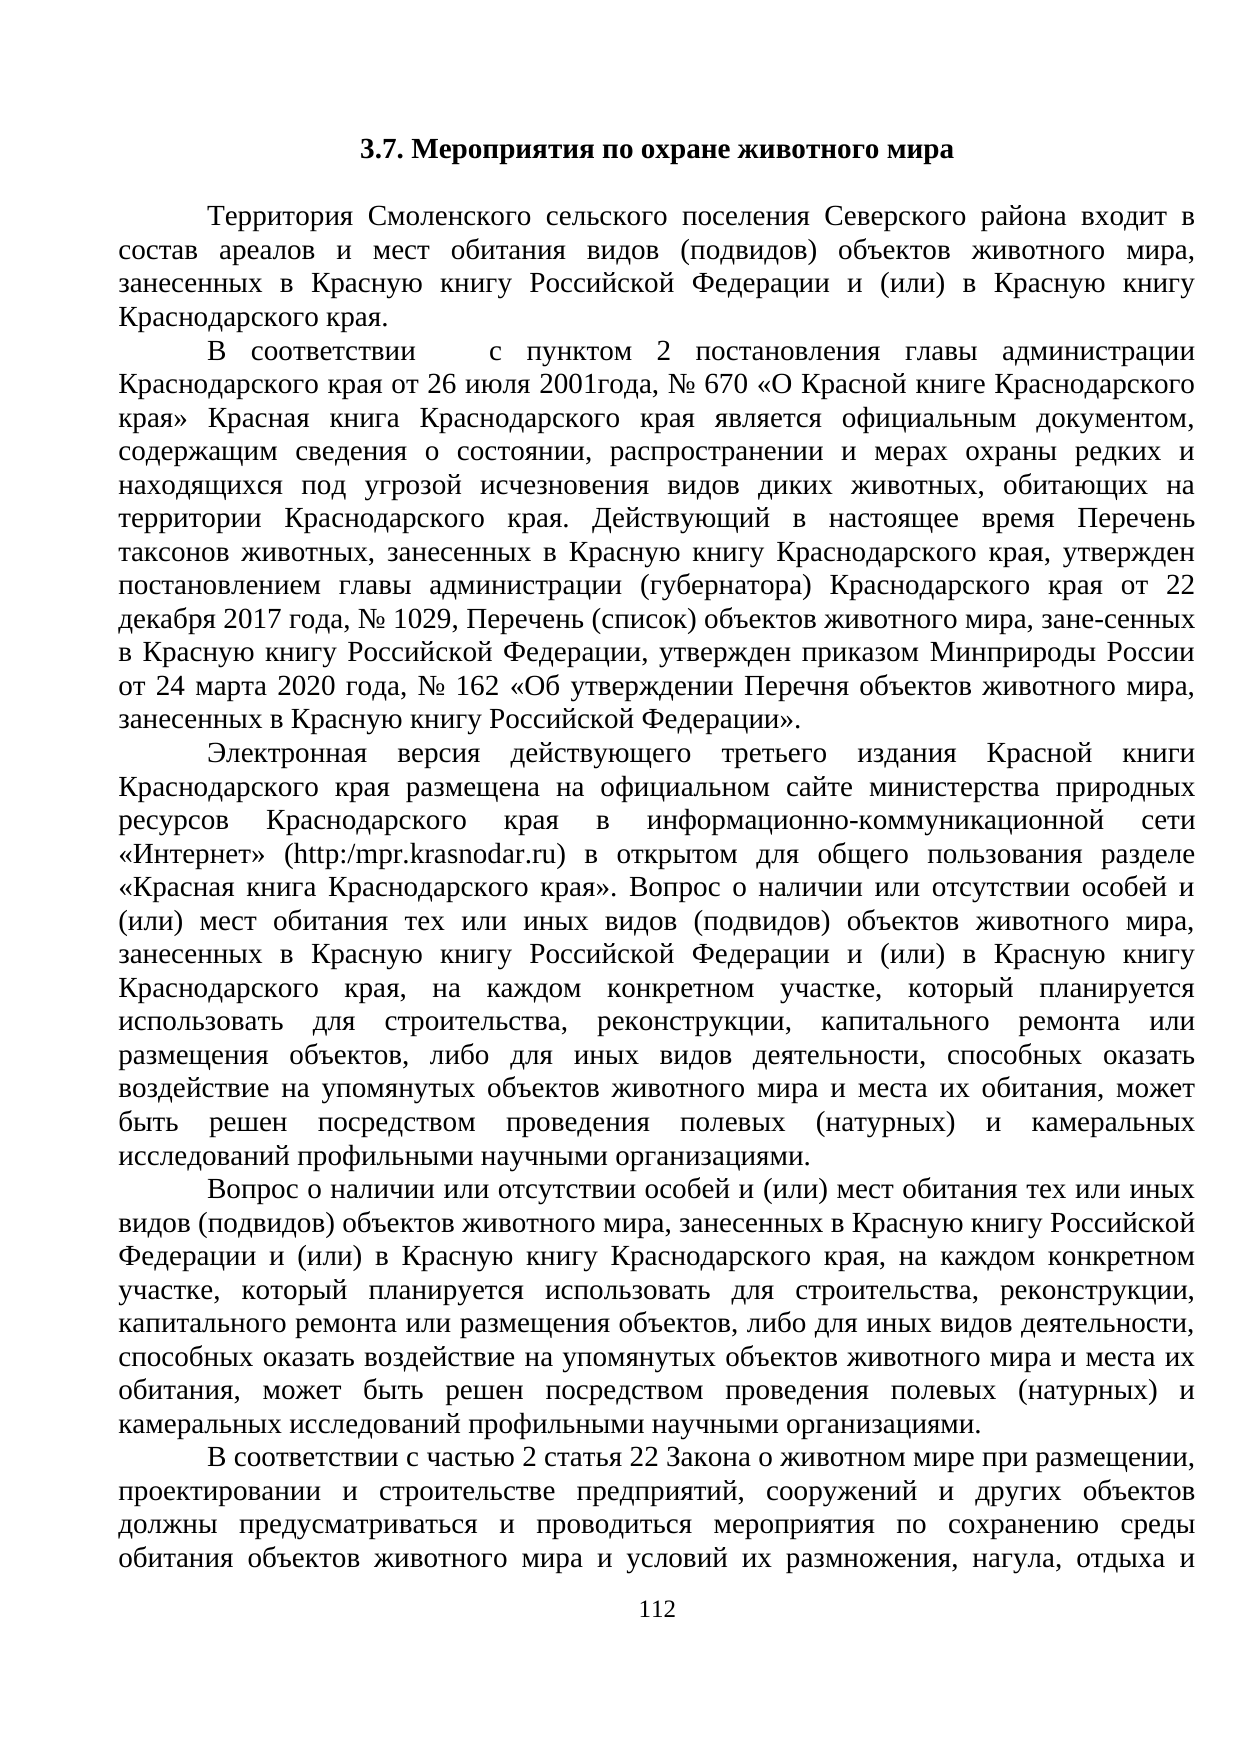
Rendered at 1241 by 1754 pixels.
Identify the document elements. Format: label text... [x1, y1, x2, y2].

text Электронная версия действующего третьего издания Красной книги Краснодарского края размещена на официальном сайте министерства природных ресурсов Краснодарского края в информационно-коммуникационной сети «Интернет» (http:/mpr.krasnodar.ru) в открытом для общего пользования разделе «Красная книга Краснодарского края». Вопрос о наличии или отсутствии особей и (или) мест обитания тех или иных видов (подвидов) объектов животного мира, занесенных в Красную книгу Российской Федерации и (или) в Красную книгу Краснодарского края, на каждом конкретном участке, который планируется использовать для строительства, реконструкции, капитального ремонта или размещения объектов, либо для иных видов деятельности, способных оказать воздействие на упомянутых объектов животного мира и места их обитания, может быть решен посредством проведения полевых (натурных) и камеральных исследований профильными научными организациями. [118, 735, 1196, 1171]
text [118, 1439, 1196, 1574]
text Территория Смоленского сельского поселения Северского района входит в состав ареалов и мест обитания видов (подвидов) объектов животного мира, занесенных в Красную книгу Российской Федерации и (или) в Красную книгу Краснодарского края. [118, 198, 1196, 333]
text Вопрос о наличии или отсутствии особей и (или) мест обитания тех или иных видов (подвидов) объектов животного мира, занесенных в Красную книгу Российской Федерации и (или) в Красную книгу Краснодарского края, на каждом конкретном участке, который планируется использовать для строительства, реконструкции, капитального ремонта или размещения объектов, либо для иных видов деятельности, способных оказать воздействие на упомянутых объектов животного мира и места их обитания, может быть решен посредством проведения полевых (натурных) и камеральных исследований профильными научными организациями. [118, 1171, 1196, 1439]
subtitle 3.7. Мероприятия по охране животного мира [118, 131, 1196, 165]
text В соответствии с пунктом 2 постановления главы администрации Краснодарского края от 26 июля 2001года, № 670 «О Красной книге Краснодарского края» Красная книга Краснодарского края является официальным документом, содержащим сведения о состоянии, распространении и мерах охраны редких и находящихся под угрозой исчезновения видов диких животных, обитающих на территории Краснодарского края. Действующий в настоящее время Перечень таксонов животных, занесенных в Красную книгу Краснодарского края, утвержден постановлением главы администрации (губернатора) Краснодарского края от 22 декабря 2017 года, № 1029, Перечень (список) объектов животного мира, зане-сенных в Красную книгу Российской Федерации, утвержден приказом Минприроды России от 24 марта 2020 года, № 162 «Об утверждении Перечня объектов животного мира, занесенных в Красную книгу Российской Федерации». [118, 333, 1196, 735]
